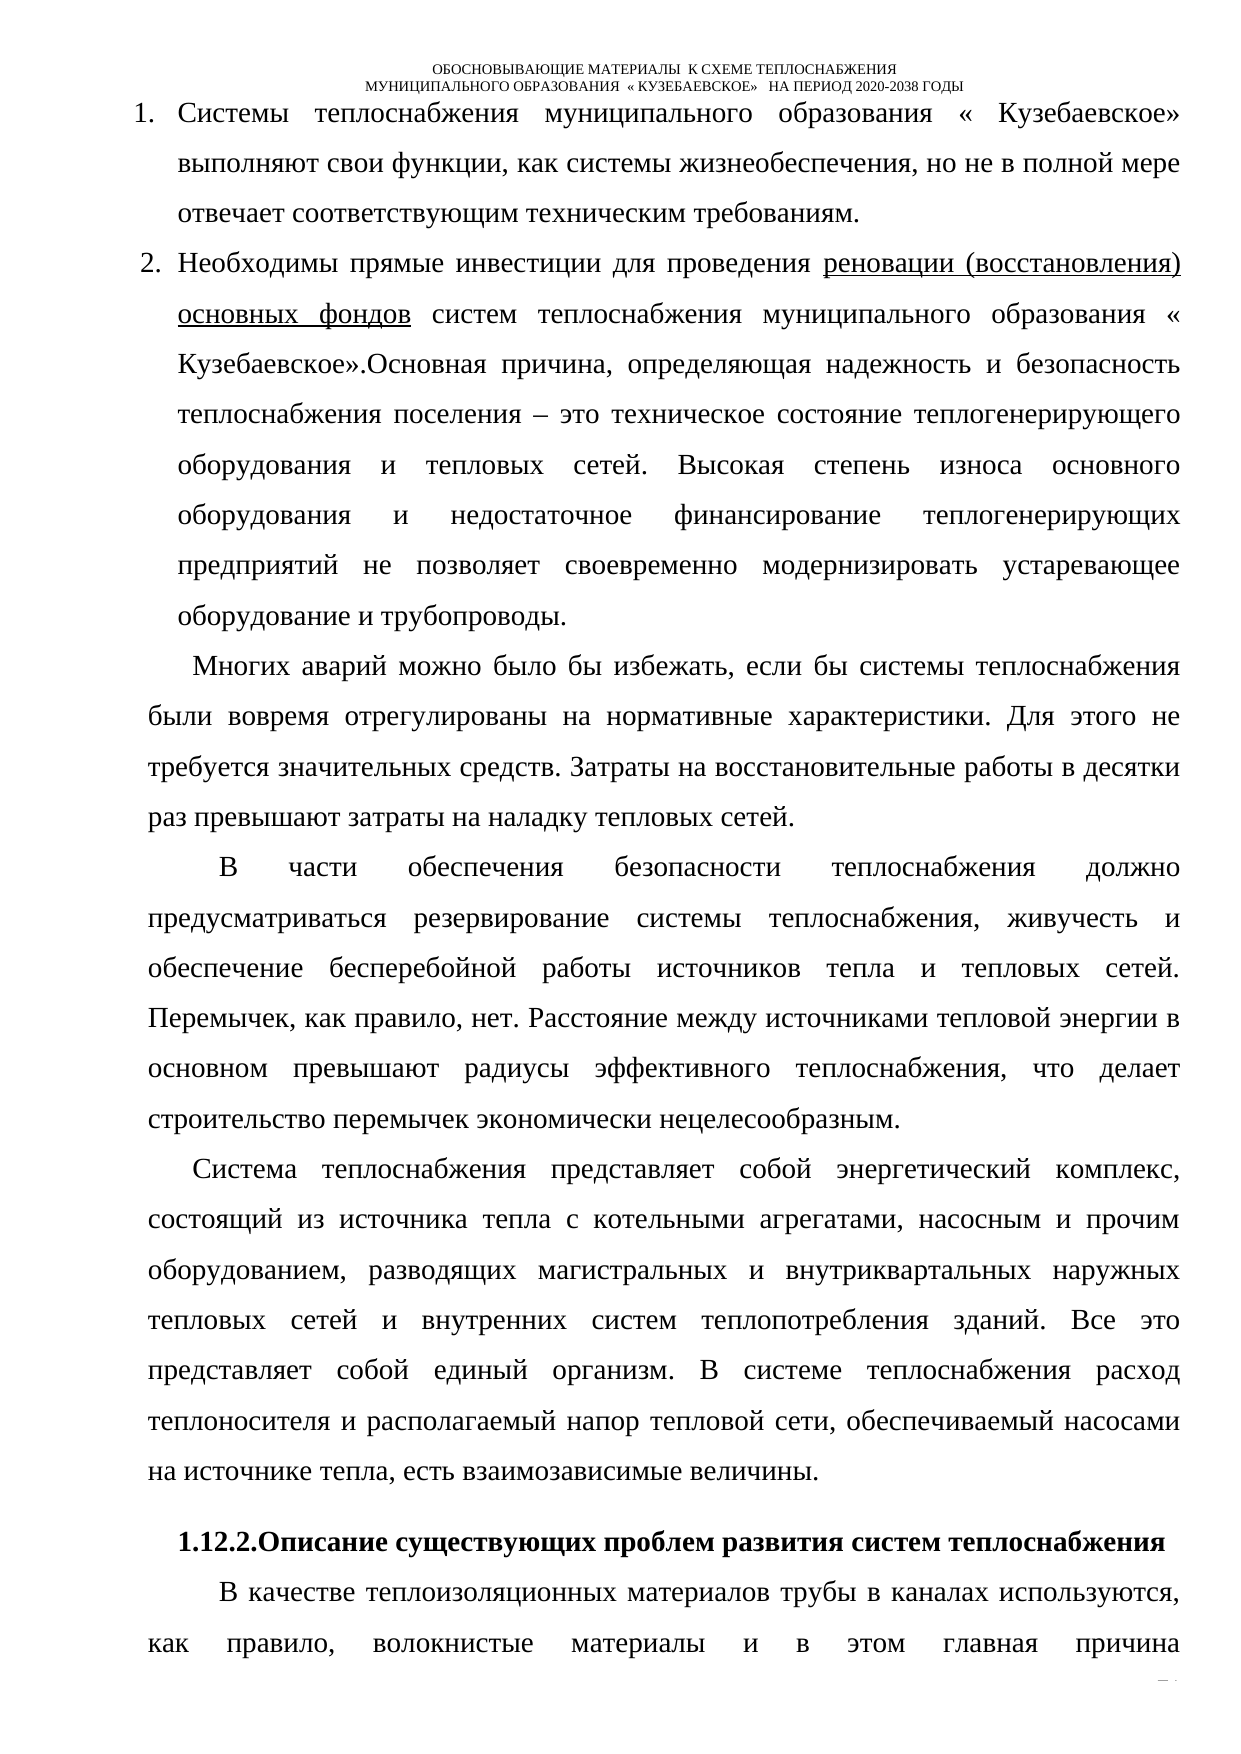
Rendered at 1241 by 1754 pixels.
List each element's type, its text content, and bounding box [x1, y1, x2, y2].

list Системы теплоснабжения муниципального образования « Кузебаевское» выполняют свои функции, как системы жизнеобеспечения, но не в полной мере отвечает соответствующим техническим требованиям. [133, 95, 1181, 229]
text В части обеспечения безопасности теплоснабжения должно предусматриваться резервирование системы теплоснабжения, живучесть и обеспечение бесперебойной работы источников тепла и тепловых сетей. Перемычек, как правило, нет. Расстояние между источниками тепловой энергии в основном превышают радиусы эффективного теплоснабжения, что делает строительство перемычек экономически нецелесообразным. [148, 849, 1181, 1134]
text 1.12.2.Описание существующих проблем развития систем теплоснабжения [162, 1524, 1181, 1558]
text Система теплоснабжения представляет собой энергетический комплекс, состоящий из источника тепла с котельными агрегатами, насосным и прочим оборудованием, разводящих магистральных и внутриквартальных наружных тепловых сетей и внутренних систем теплопотребления зданий. Все это представляет собой единый организм. В системе теплоснабжения расход теплоносителя и располагаемый напор тепловой сети, обеспечиваемый насосами на источнике тепла, есть взаимозависимые величины. [148, 1151, 1181, 1487]
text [148, 1574, 1181, 1658]
text Многих аварий можно было бы избежать, если бы системы теплоснабжения были вовремя отрегулированы на нормативные характеристики. Для этого не требуется значительных средств. Затраты на восстановительные работы в десятки раз превышают затраты на наладку тепловых сетей. [148, 648, 1181, 833]
list Необходимы прямые инвестиции для проведения реновации (восстановления) основных фондов систем теплоснабжения муниципального образования « Кузебаевское».Основная причина, определяющая надежность и безопасность теплоснабжения поселения – это техническое состояние теплогенерирующего оборудования и тепловых сетей. Высокая степень износа основного оборудования и недостаточное финансирование теплогенерирующих предприятий не позволяет своевременно модернизировать устаревающее оборудование и трубопроводы. [140, 246, 1181, 631]
